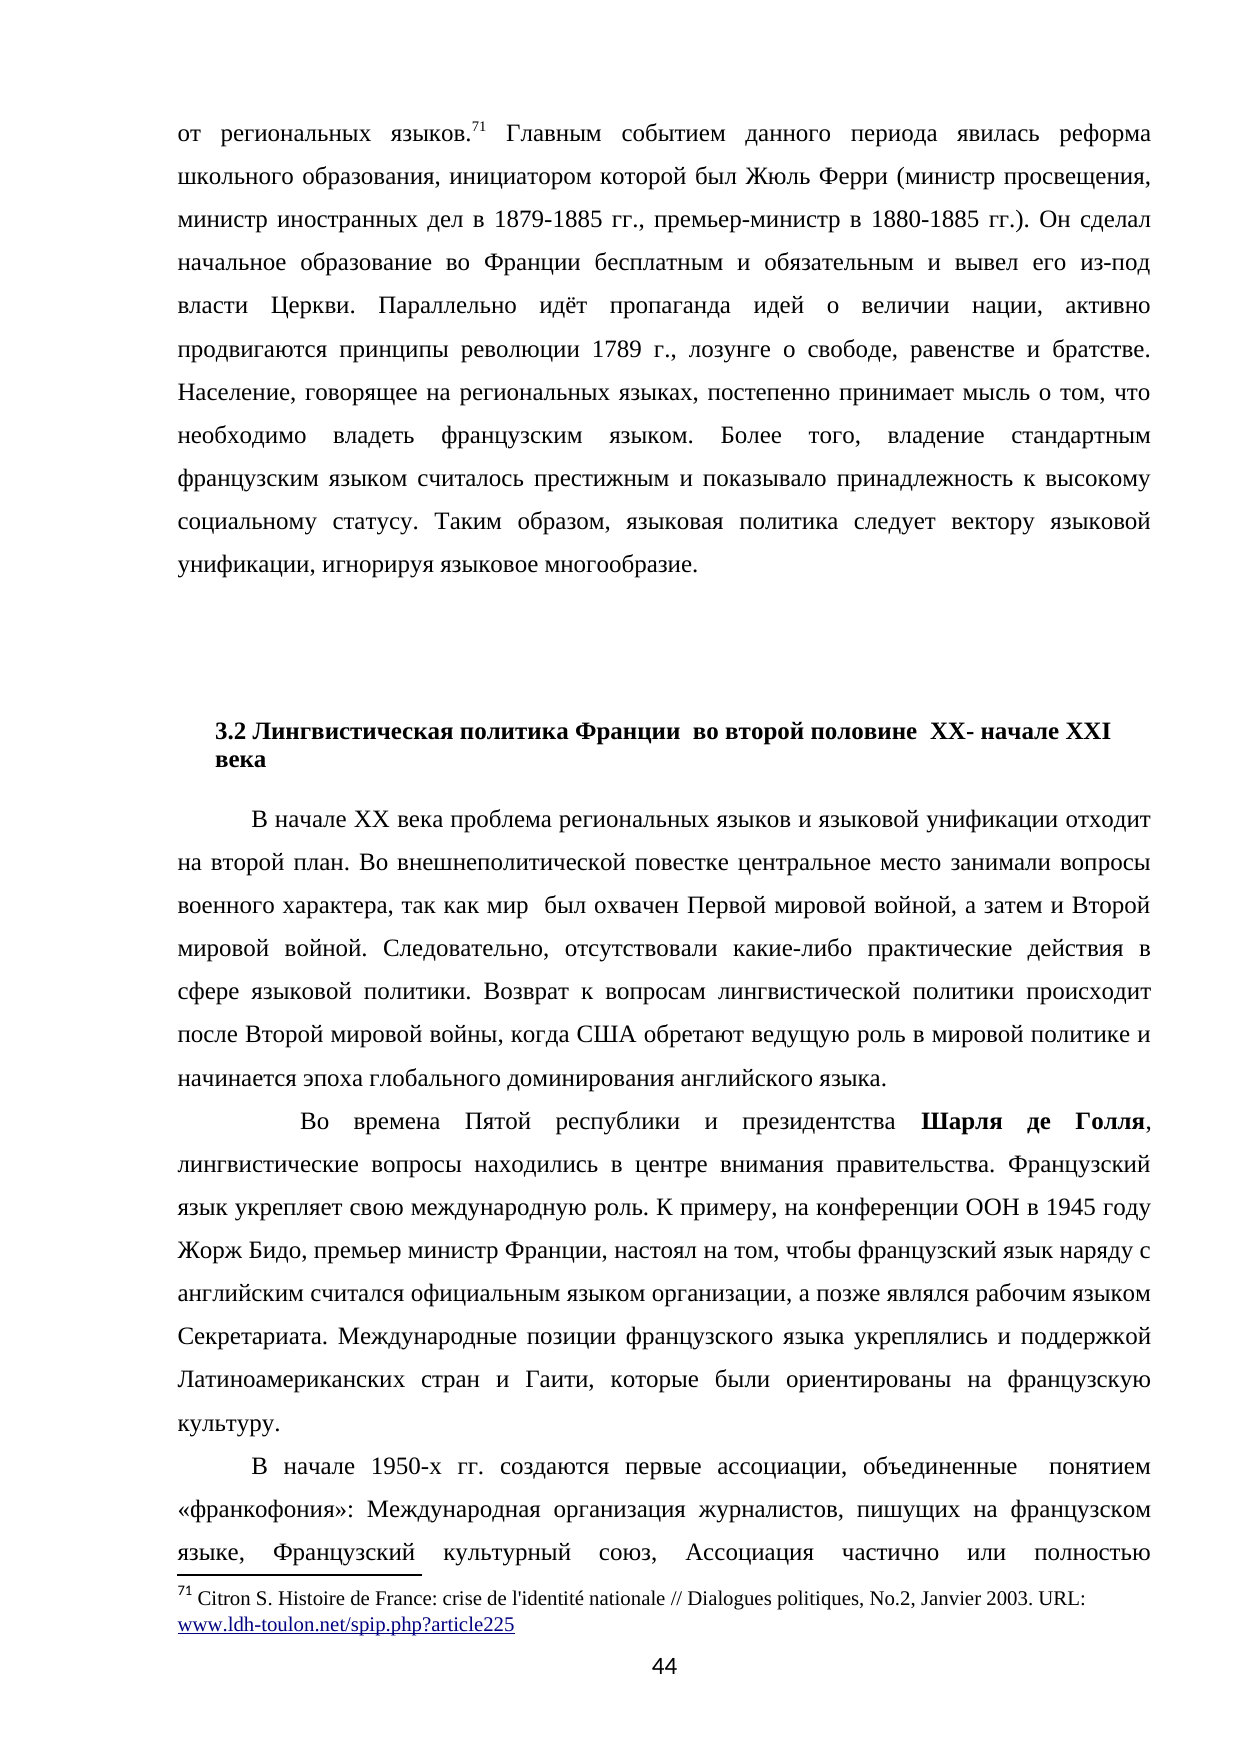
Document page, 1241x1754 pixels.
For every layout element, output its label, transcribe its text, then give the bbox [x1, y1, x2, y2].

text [177, 118, 1152, 578]
text Во времена Пятой республики и президентства Шарля де Голля, лингвистические вопросы находились в центре внимания правительства. Французский язык укрепляет свою международную роль. К примеру, на конференции ООН в 1945 году Жорж Бидо, премьер министр Франции, настоял на том, чтобы французский язык наряду с английским считался официальным языком организации, а позже являлся рабочим языком Секретариата. Международные позиции французского языка укреплялись и поддержкой Латиноамериканских стран и Гаити, которые были ориентированы на французскую культуру. [177, 1106, 1152, 1436]
text В начале XX века проблема региональных языков и языковой унификации отходит на второй план. Во внешнеполитической повестке центральное место занимали вопросы военного характера, так как мир был охвачен Первой мировой войной, а затем и Второй мировой войной. Следовательно, отсутствовали какие-либо практические действия в сфере языковой политики. Возврат к вопросам лингвистической политики происходит после Второй мировой войны, когда США обретают ведущую роль в мировой политике и начинается эпоха глобального доминирования английского языка. [177, 804, 1152, 1091]
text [177, 1451, 1152, 1566]
subtitle 3.2 Лингвистическая политика Франции во второй половине XX- начале XXI века [215, 716, 1152, 773]
